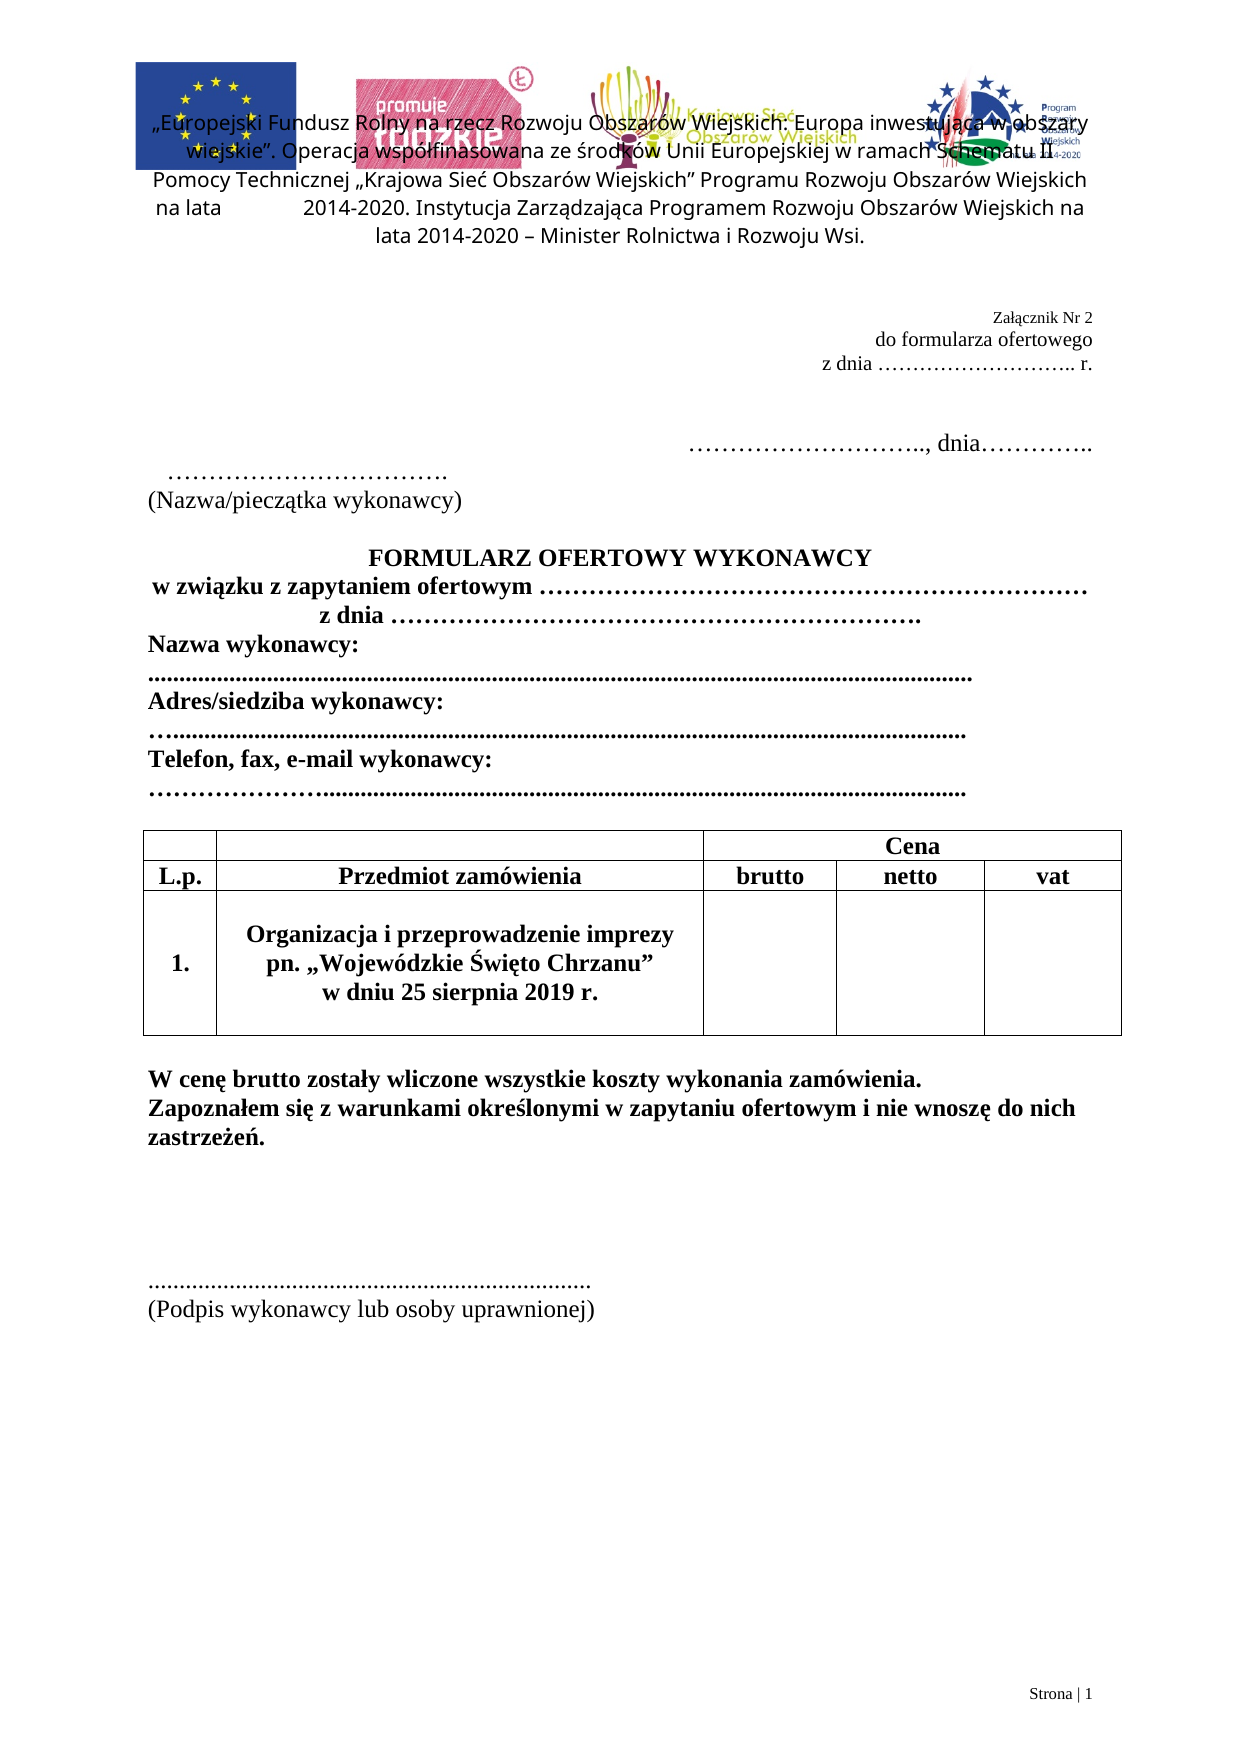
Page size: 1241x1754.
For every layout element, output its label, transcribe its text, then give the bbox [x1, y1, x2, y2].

table_cell vat [985, 861, 1121, 890]
text ....................................................................... [148, 1266, 1093, 1294]
text (Nazwa/pieczątka wykonawcy) [148, 485, 1093, 514]
text Załącznik Nr 2 [148, 307, 1093, 327]
table_cell netto [837, 861, 984, 890]
text Nazwa wykonawcy: [148, 629, 1093, 658]
text do formularza ofertowego [148, 327, 1093, 351]
text z dnia ………………………………………………………. [148, 600, 1093, 629]
table_header Cena [704, 831, 1121, 860]
text FORMULARZ OFERTOWY WYKONAWCY [148, 543, 1093, 571]
text ……………………….., dnia………….. [148, 428, 1093, 456]
table_cell Przedmiot zamówienia [217, 861, 703, 890]
text W cenę brutto zostały wliczone wszystkie koszty wykonania zamówienia. [148, 1064, 1093, 1093]
text …………………....................................................................................................... [148, 773, 1093, 801]
table_cell Organizacja i przeprowadzenie imprezy pn. „Wojewódzkie Święto Chrzanu” w dniu 25 sierpnia 2019 r. [217, 891, 703, 1034]
table_header [144, 831, 216, 860]
text w związku z zapytaniem ofertowym ………………………………………………………… [148, 571, 1093, 600]
table_cell [985, 891, 1121, 1034]
text Telefon, fax, e-mail wykonawcy: [148, 744, 1093, 773]
table_cell L.p. [144, 861, 216, 890]
table_header [217, 831, 703, 860]
text Zapoznałem się z warunkami określonymi w zapytaniu ofertowym i nie wnoszę do nich zastrzeżeń. [148, 1093, 1093, 1151]
text z dnia ……………………….. r. [148, 351, 1093, 375]
table_cell 1. [144, 891, 216, 1034]
picture [135, 62, 1081, 170]
table_cell [704, 891, 836, 1034]
text .................................................................................................................................... [148, 658, 1093, 686]
table_cell [837, 891, 984, 1034]
text Adres/siedziba wykonawcy: [148, 686, 1093, 715]
text …............................................................................................................................... [148, 715, 1093, 744]
table_cell brutto [704, 861, 836, 890]
text ……………………………. [148, 456, 1093, 485]
text (Podpis wykonawcy lub osoby uprawnionej) [148, 1294, 1093, 1323]
